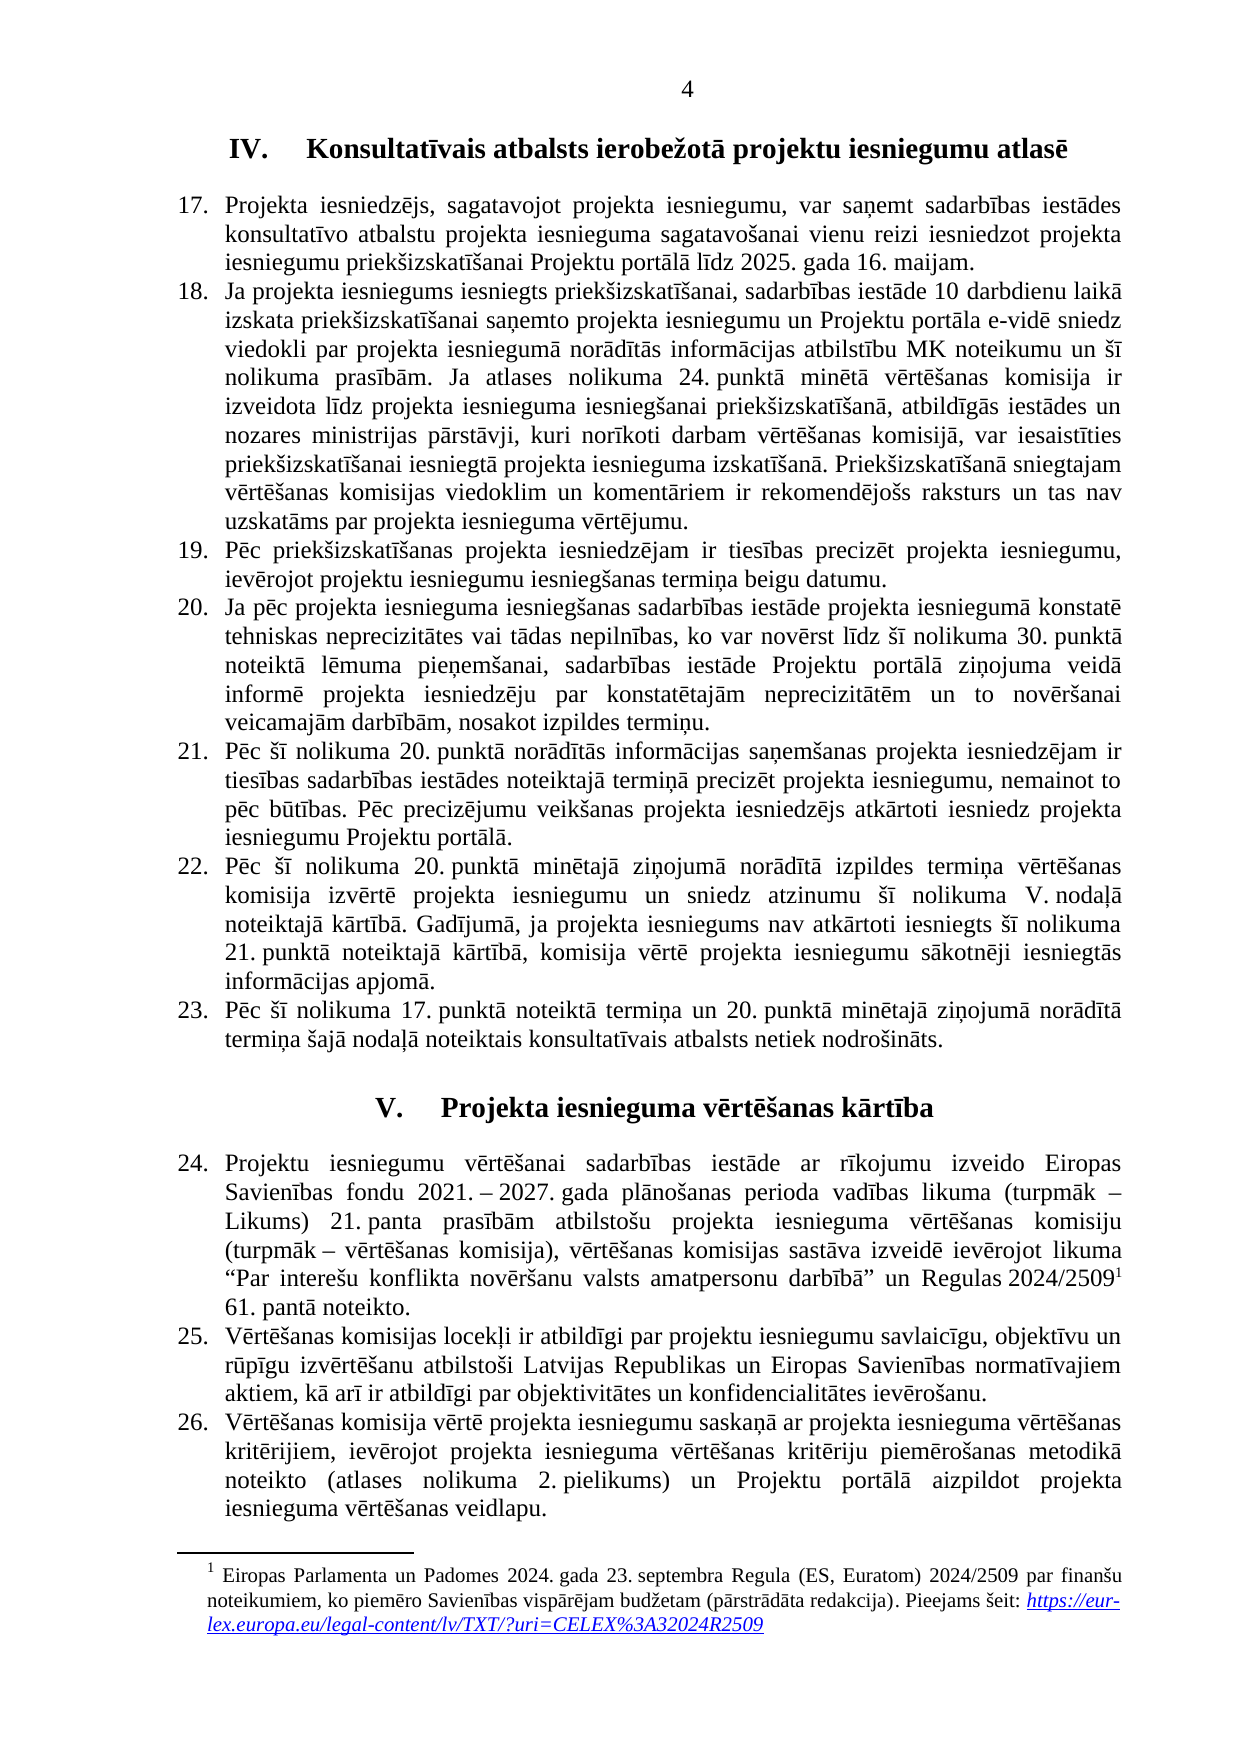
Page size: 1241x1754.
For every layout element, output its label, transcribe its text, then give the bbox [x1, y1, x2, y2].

list Vērtēšanas komisija vērtē projekta iesniegumu saskaņā ar projekta iesnieguma vērtēšanas kritērijiem, ievērojot projekta iesnieguma vērtēšanas kritēriju piemērošanas metodikā noteikto (atlases nolikuma 2. pielikums) un Projektu portālā aizpildot projekta iesnieguma vērtēšanas veidlapu. [177, 1407, 1122, 1522]
subtitle Projekta iesnieguma vērtēšanas kārtība [215, 1090, 1122, 1123]
subtitle Konsultatīvais atbalsts ierobežotā projektu iesniegumu atlasē [215, 131, 1122, 165]
list Ja pēc projekta iesnieguma iesniegšanas sadarbības iestāde projekta iesniegumā konstatē tehniskas neprecizitātes vai tādas nepilnības, ko var novērst līdz šī nolikuma 31. punktā noteiktā lēmuma pieņemšanai, sadarbības iestāde Projektu portālā ziņojuma veidā informē projekta iesniedzēju par konstatētajām neprecizitātēm un to novēršanai veicamajām darbībām, nosakot izpildes termiņu. [177, 592, 1122, 736]
list Projekta iesniedzējs, sagatavojot projekta iesniegumu, var saņemt sadarbības iestādes konsultatīvo atbalstu projekta iesnieguma sagatavošanai vienu reizi iesniedzot projekta iesniegumu priekšizskatīšanai Projektu portālā līdz 2025. gada 16. maijam. [177, 190, 1122, 276]
list Ja projekta iesniegums iesniegts priekšizskatīšanai, sadarbības iestāde 10 darbdienu laikā izskata priekšizskatīšanai saņemto projekta iesniegumu un Projektu portāla e-vidē sniedz viedokli par projekta iesniegumā norādītās informācijas atbilstību MK noteikumu un šī nolikuma prasībām. Ja atlases nolikuma 24. punktā minētā vērtēšanas komisija ir izveidota līdz projekta iesnieguma iesniegšanai priekšizskatīšanā, atbildīgās iestādes un nozares ministrijas pārstāvji, kuri norīkoti darbam vērtēšanas komisijā, var iesaistīties priekšizskatīšanai iesniegtā projekta iesnieguma izskatīšanā. Priekšizskatīšanā sniegtajam vērtēšanas komisijas viedoklim un komentāriem ir rekomendējošs raksturs un tas nav uzskatāms par projekta iesnieguma vērtējumu. [177, 276, 1122, 535]
list Vērtēšanas komisijas locekļi ir atbildīgi par projektu iesniegumu savlaicīgu, objektīvu un rūpīgu izvērtēšanu atbilstoši Latvijas Republikas un Eiropas Savienības normatīvajiem aktiem, kā arī ir atbildīgi par objektivitātes un konfidencialitātes ievērošanu. [177, 1321, 1122, 1407]
list Projektu iesniegumu vērtēšanai sadarbības iestāde ar rīkojumu izveido Eiropas Savienības fondu 2021. – 2027. gada plānošanas perioda vadības likuma (turpmāk – Likums) 21. panta prasībām atbilstošu projekta iesnieguma vērtēšanas komisiju (turpmāk – vērtēšanas komisija), vērtēšanas komisijas sastāva izveidē ievērojot likuma “Par interešu konflikta novēršanu valsts amatpersonu darbībā” un Regulas 2024/2509 61. pantā noteikto. [177, 1148, 1122, 1321]
list Pēc priekšizskatīšanas projekta iesniedzējam ir tiesības precizēt projekta iesniegumu, ievērojot projektu iesniegumu iesniegšanas termiņa beigu datumu. [177, 535, 1122, 592]
list Pēc šī nolikuma 18. punktā noteiktā termiņa un 20. punktā minētajā ziņojumā norādītā termiņa šajā nodaļā noteiktais konsultatīvais atbalsts netiek nodrošināts. [177, 995, 1122, 1052]
list Pēc šī nolikuma 20. punktā norādītās informācijas saņemšanas projekta iesniedzējam ir tiesības sadarbības iestādes noteiktajā termiņā precizēt projekta iesniegumu, nemainot to pēc būtības. Pēc precizējumu veikšanas projekta iesniedzējs atkārtoti iesniedz projekta iesniegumu Projektu portālā. [177, 736, 1122, 851]
list Pēc šī nolikuma 20. punktā minētajā ziņojumā norādītā izpildes termiņa vērtēšanas komisija izvērtē projekta iesniegumu un sniedz atzinumu šī nolikuma V. nodaļā noteiktajā kārtībā. Gadījumā, ja projekta iesniegums nav atkārtoti iesniegts šī nolikuma 21. punktā noteiktajā kārtībā, komisija vērtē projekta iesniegumu sākotnēji iesniegtās informācijas apjomā. [177, 851, 1122, 995]
